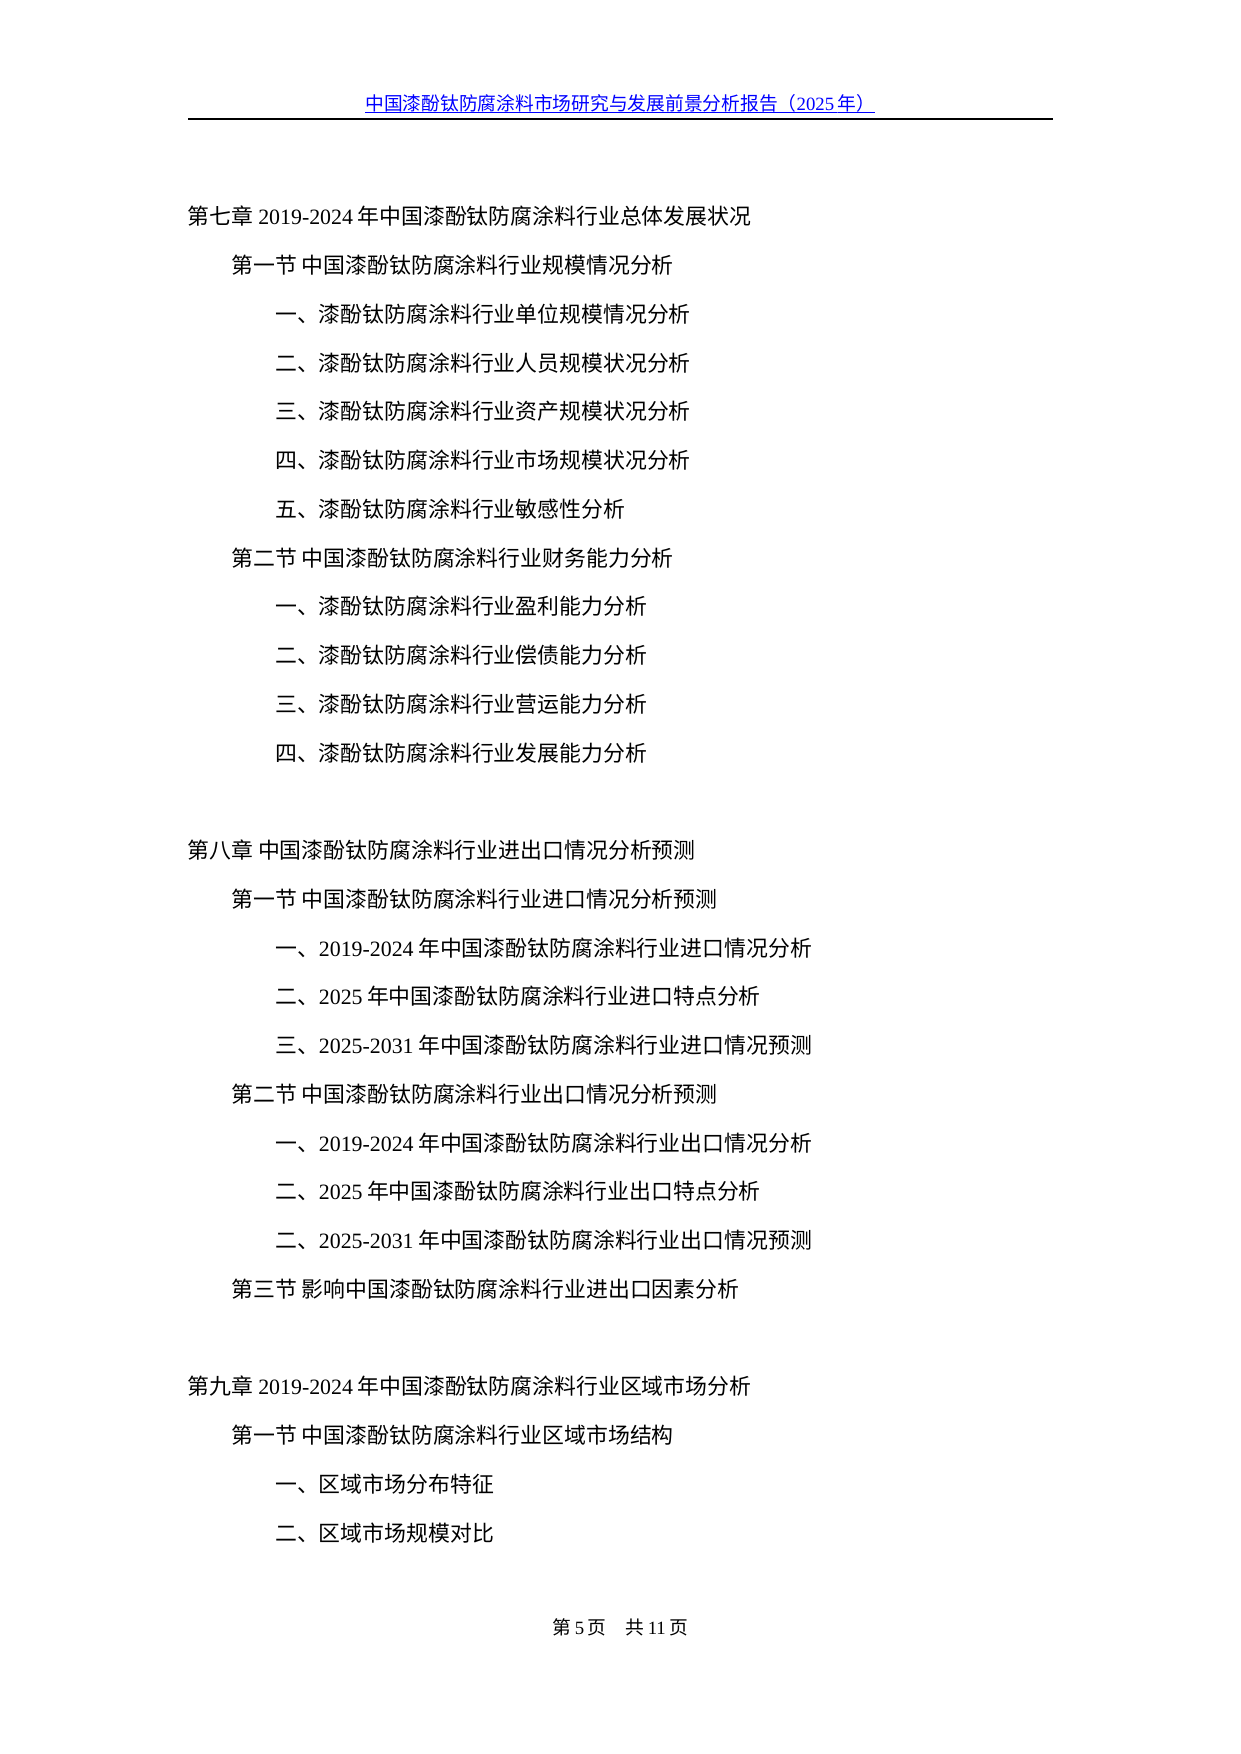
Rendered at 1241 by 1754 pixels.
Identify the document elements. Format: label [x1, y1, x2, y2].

text [187, 150, 1053, 1548]
